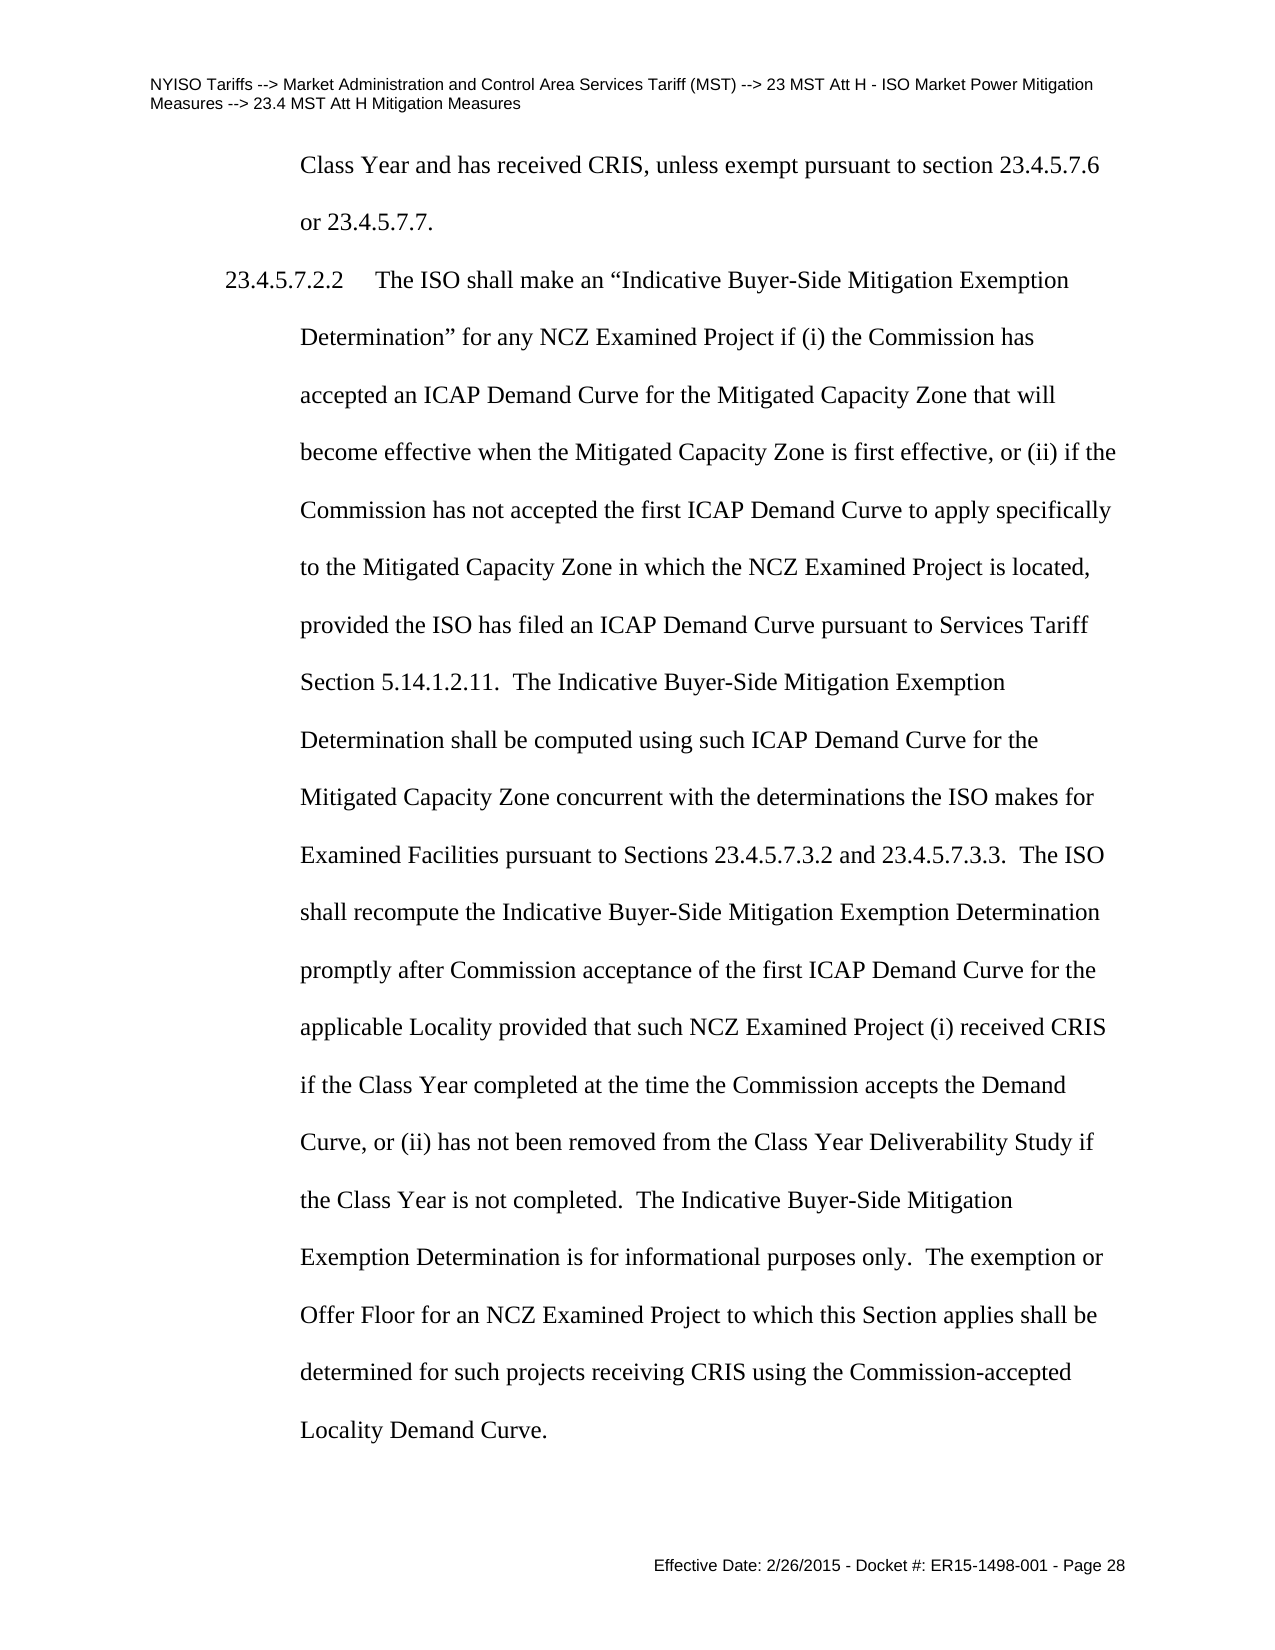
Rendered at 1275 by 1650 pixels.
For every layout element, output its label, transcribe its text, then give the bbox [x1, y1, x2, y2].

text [225, 150, 1125, 236]
text 23.4.5.7.2.2 The ISO shall make an “Indicative Buyer-Side Mitigation Exemption Determination” for any NCZ Examined Project if (i) the Commission has accepted an ICAP Demand Curve for the Mitigated Capacity Zone that will become effective when the Mitigated Capacity Zone is first effective, or (ii) if the Commission has not accepted the first ICAP Demand Curve to apply specifically to the Mitigated Capacity Zone in which the NCZ Examined Project is located, provided the ISO has filed an ICAP Demand Curve pursuant to Services Tariff Section 5.14.1.2.11. The Indicative Buyer-Side Mitigation Exemption Determination shall be computed using such ICAP Demand Curve for the Mitigated Capacity Zone concurrent with the determinations the ISO makes for Examined Facilities pursuant to Sections 23.4.5.7.3.2 and 23.4.5.7.3.3. The ISO shall recompute the Indicative Buyer-Side Mitigation Exemption Determination promptly after Commission acceptance of the first ICAP Demand Curve for the applicable Locality provided that such NCZ Examined Project (i) received CRIS if the Class Year completed at the time the Commission accepts the Demand Curve, or (ii) has not been removed from the Class Year Deliverability Study if the Class Year is not completed. The Indicative Buyer-Side Mitigation Exemption Determination is for informational purposes only. The exemption or Offer Floor for an NCZ Examined Project to which this Section applies shall be determined for such projects receiving CRIS using the Commission-accepted Locality Demand Curve. [225, 265, 1125, 1444]
